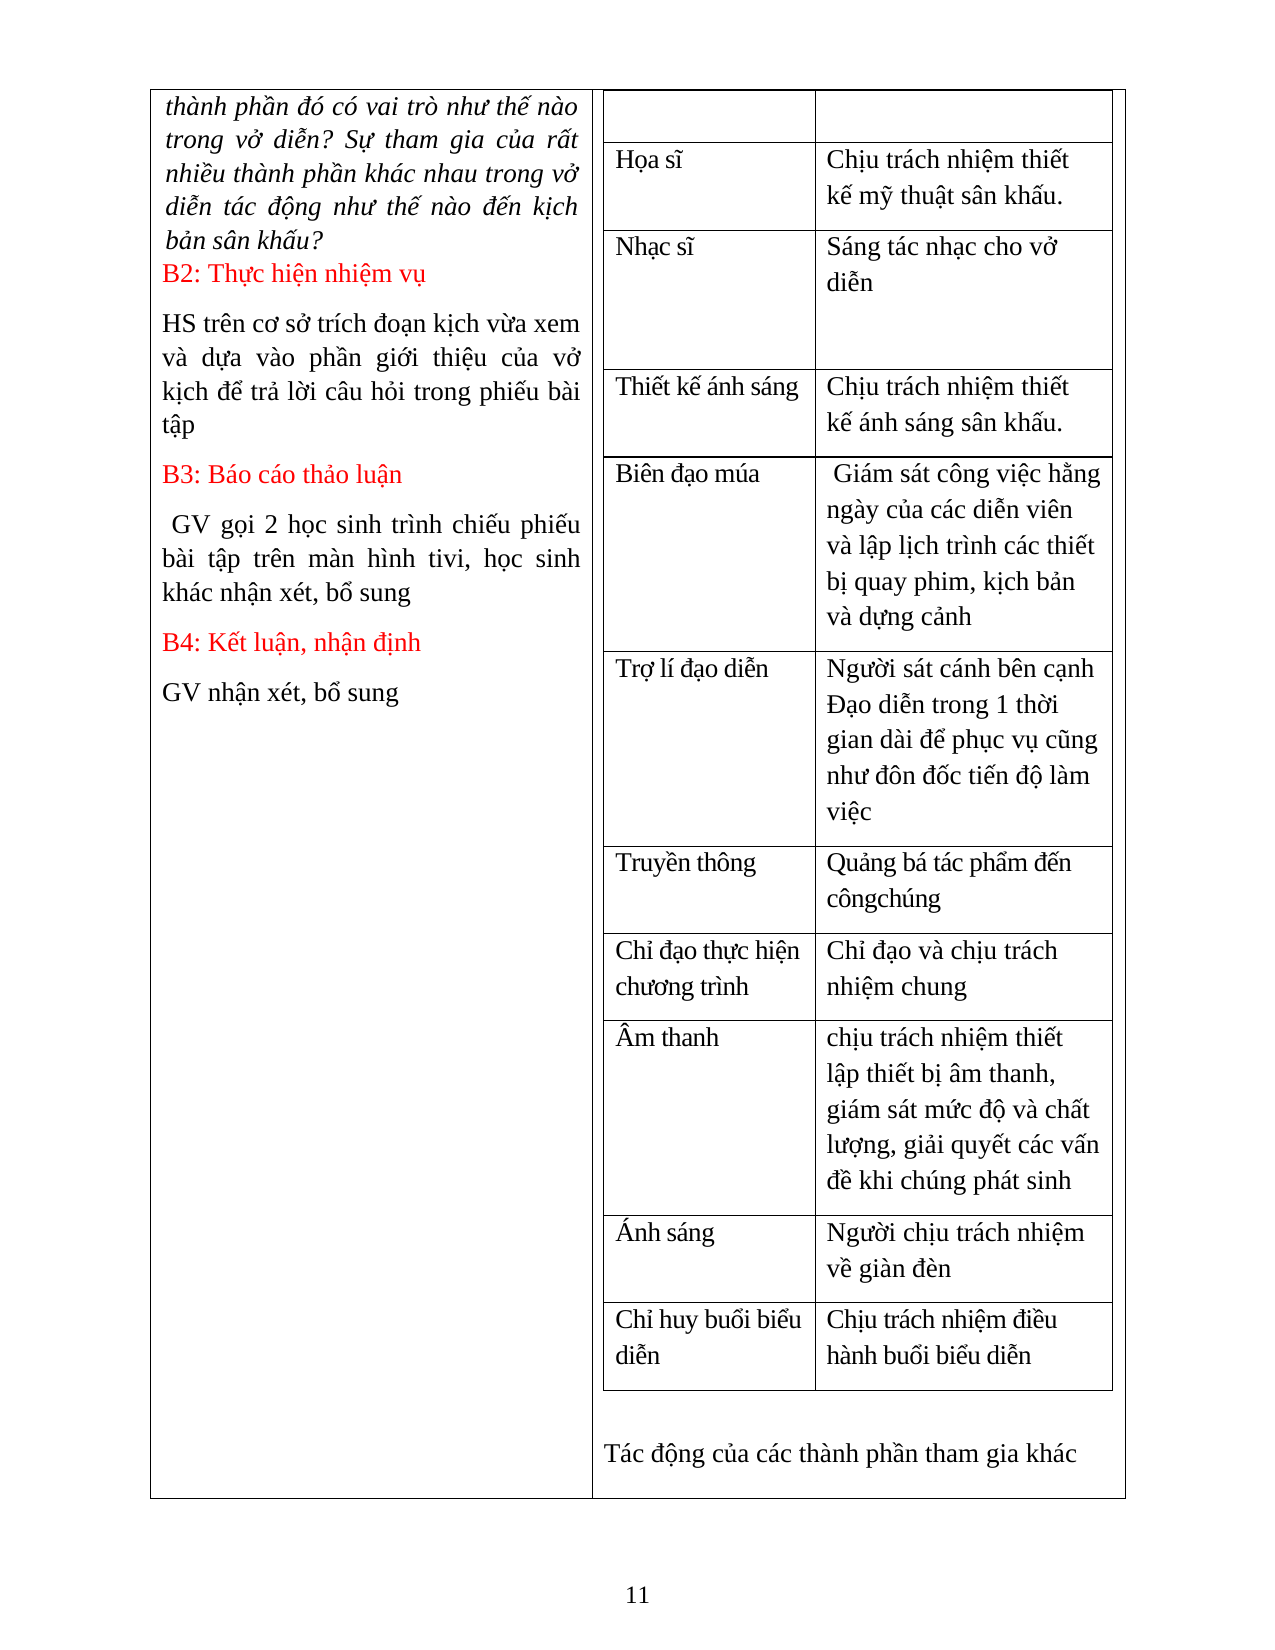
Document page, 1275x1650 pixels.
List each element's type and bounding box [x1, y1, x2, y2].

table_cell [593, 90, 1125, 1498]
table_cell [151, 90, 592, 1498]
